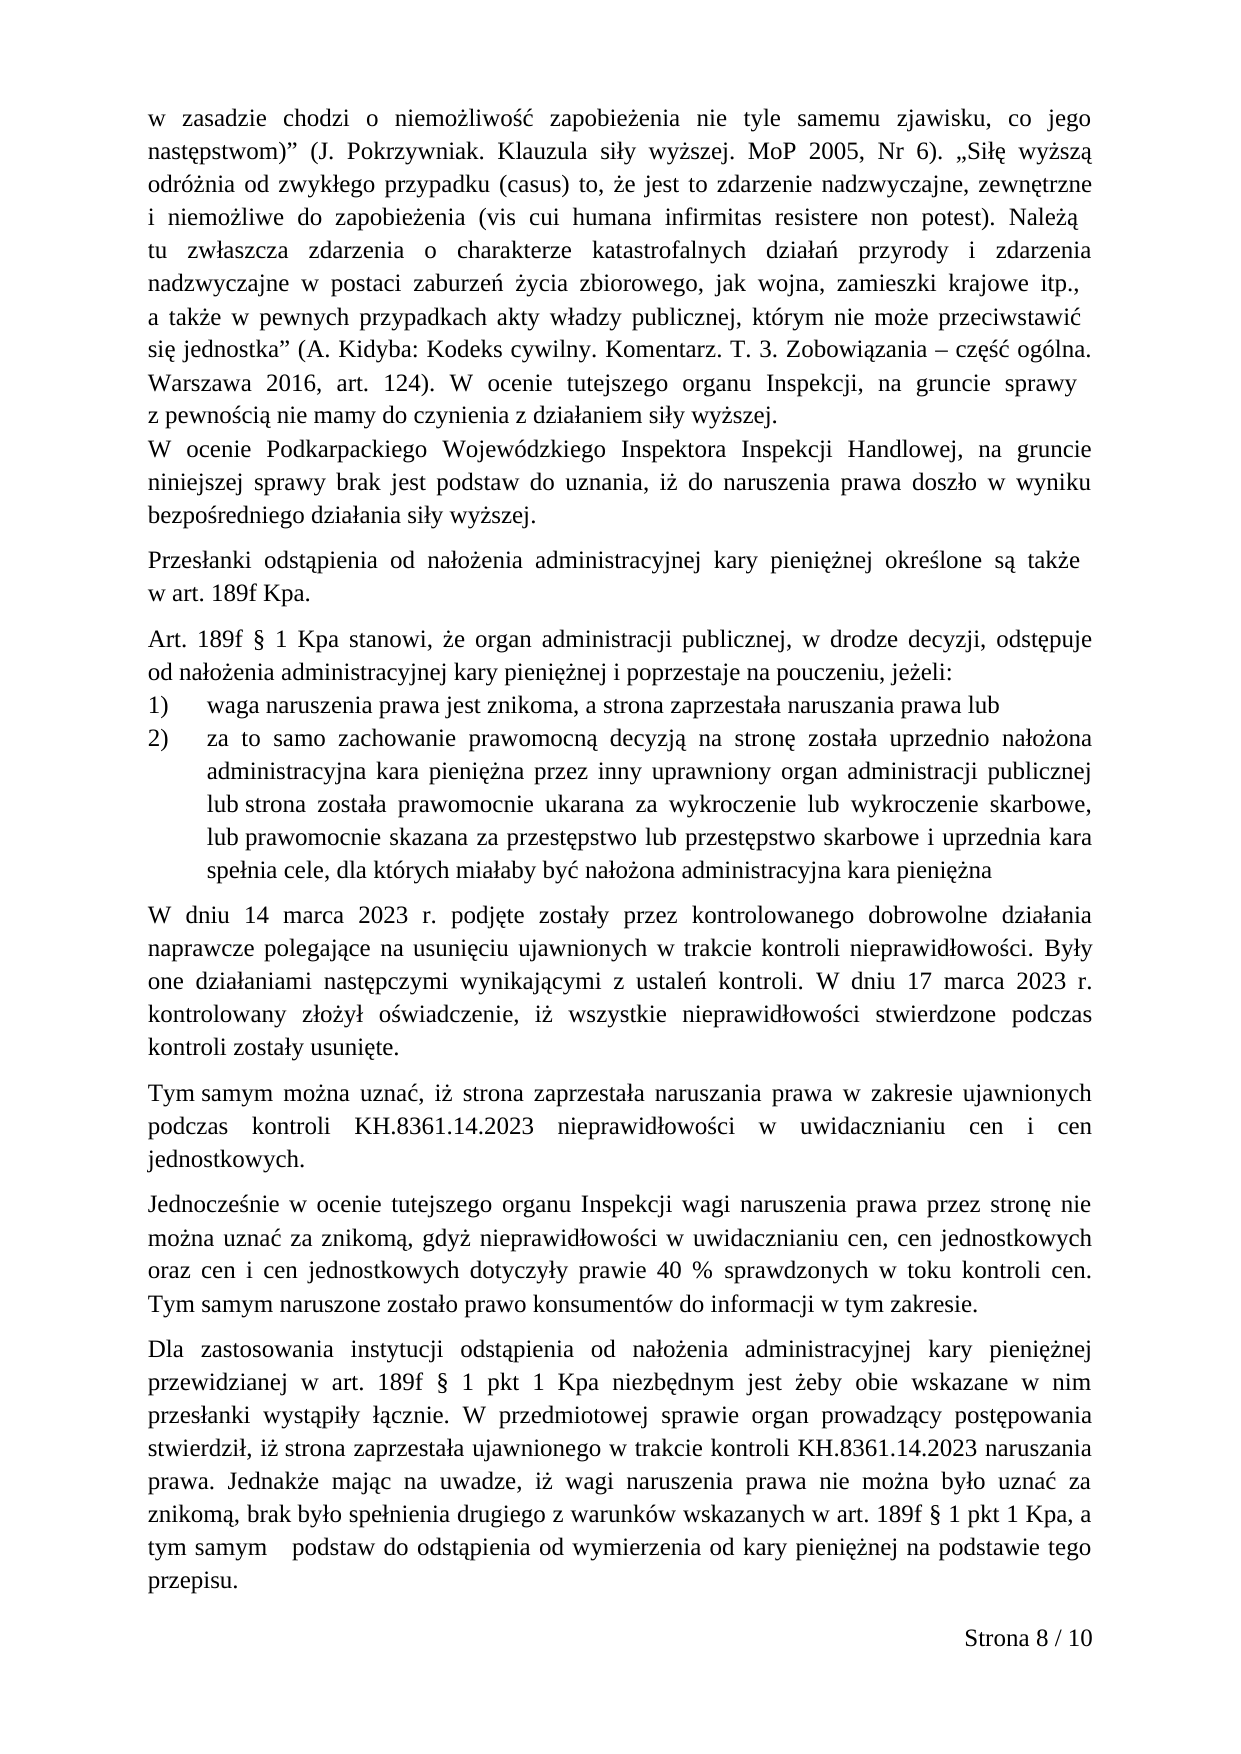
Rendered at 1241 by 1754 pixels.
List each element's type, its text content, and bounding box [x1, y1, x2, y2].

text W dniu 14 marca 2023 r. podjęte zostały przez kontrolowanego dobrowolne działania naprawcze polegające na usunięciu ujawnionych w trakcie kontroli nieprawidłowości. Były one działaniami następczymi wynikającymi z ustaleń kontroli. W dniu 17 marca 2023 r. kontrolowany złożył oświadczenie, iż wszystkie nieprawidłowości stwierdzone podczas kontroli zostały usunięte. [148, 900, 1093, 1061]
text Jednocześnie w ocenie tutejszego organu Inspekcji wagi naruszenia prawa przez stronę nie można uznać za znikomą, gdyż nieprawidłowości w uwidacznianiu cen, cen jednostkowych oraz cen i cen jednostkowych dotyczyły prawie 40 % sprawdzonych w toku kontroli cen. Tym samym naruszone zostało prawo konsumentów do informacji w tym zakresie. [148, 1189, 1093, 1317]
text Art. 189f § 1 Kpa stanowi, że organ administracji publicznej, w drodze decyzji, odstępuje od nałożenia administracyjnej kary pieniężnej i poprzestaje na pouczeniu, jeżeli: [148, 624, 1093, 686]
list za to samo zachowanie prawomocną decyzją na stronę została uprzednio nałożona administracyjna kara pieniężna przez inny uprawniony organ administracji publicznej lub strona została prawomocnie ukarana za wykroczenie lub wykroczenie skarbowe, lub prawomocnie skazana za przestępstwo lub przestępstwo skarbowe i uprzednia kara spełnia cele, dla których miałaby być nałożona administracyjna kara pieniężna [148, 723, 1093, 884]
text Przesłanki odstąpienia od nałożenia administracyjnej kary pieniężnej określone są także w art. 189f Kpa. [148, 545, 1093, 607]
list waga naruszenia prawa jest znikoma, a strona zaprzestała naruszania prawa lub [148, 690, 1093, 718]
text Dla zastosowania instytucji odstąpienia od nałożenia administracyjnej kary pieniężnej przewidzianej w art. 189f § 1 pkt 1 Kpa niezbędnym jest żeby obie wskazane w nim przesłanki wystąpiły łącznie. W przedmiotowej sprawie organ prowadzący postępowania stwierdził, iż strona zaprzestała ujawnionego w trakcie kontroli KH.8361.14.2023 naruszania prawa. Jednakże mając na uwadze, iż wagi naruszenia prawa nie można było uznać za znikomą, brak było spełnienia drugiego z warunków wskazanych w art. 189f § 1 pkt 1 Kpa, a tym samym podstaw do odstąpienia od wymierzenia od kary pieniężnej na podstawie tego przepisu. [148, 1334, 1093, 1594]
text Tym samym można uznać, iż strona zaprzestała naruszania prawa w zakresie ujawnionych podczas kontroli KH.8361.14.2023 nieprawidłowości w uwidacznianiu cen i cen jednostkowych. [148, 1078, 1093, 1173]
text W ocenie Podkarpackiego Wojewódzkiego Inspektora Inspekcji Handlowej, na gruncie niniejszej sprawy brak jest podstaw do uznania, iż do naruszenia prawa doszło w wyniku bezpośredniego działania siły wyższej. [148, 434, 1093, 528]
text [148, 103, 1093, 429]
